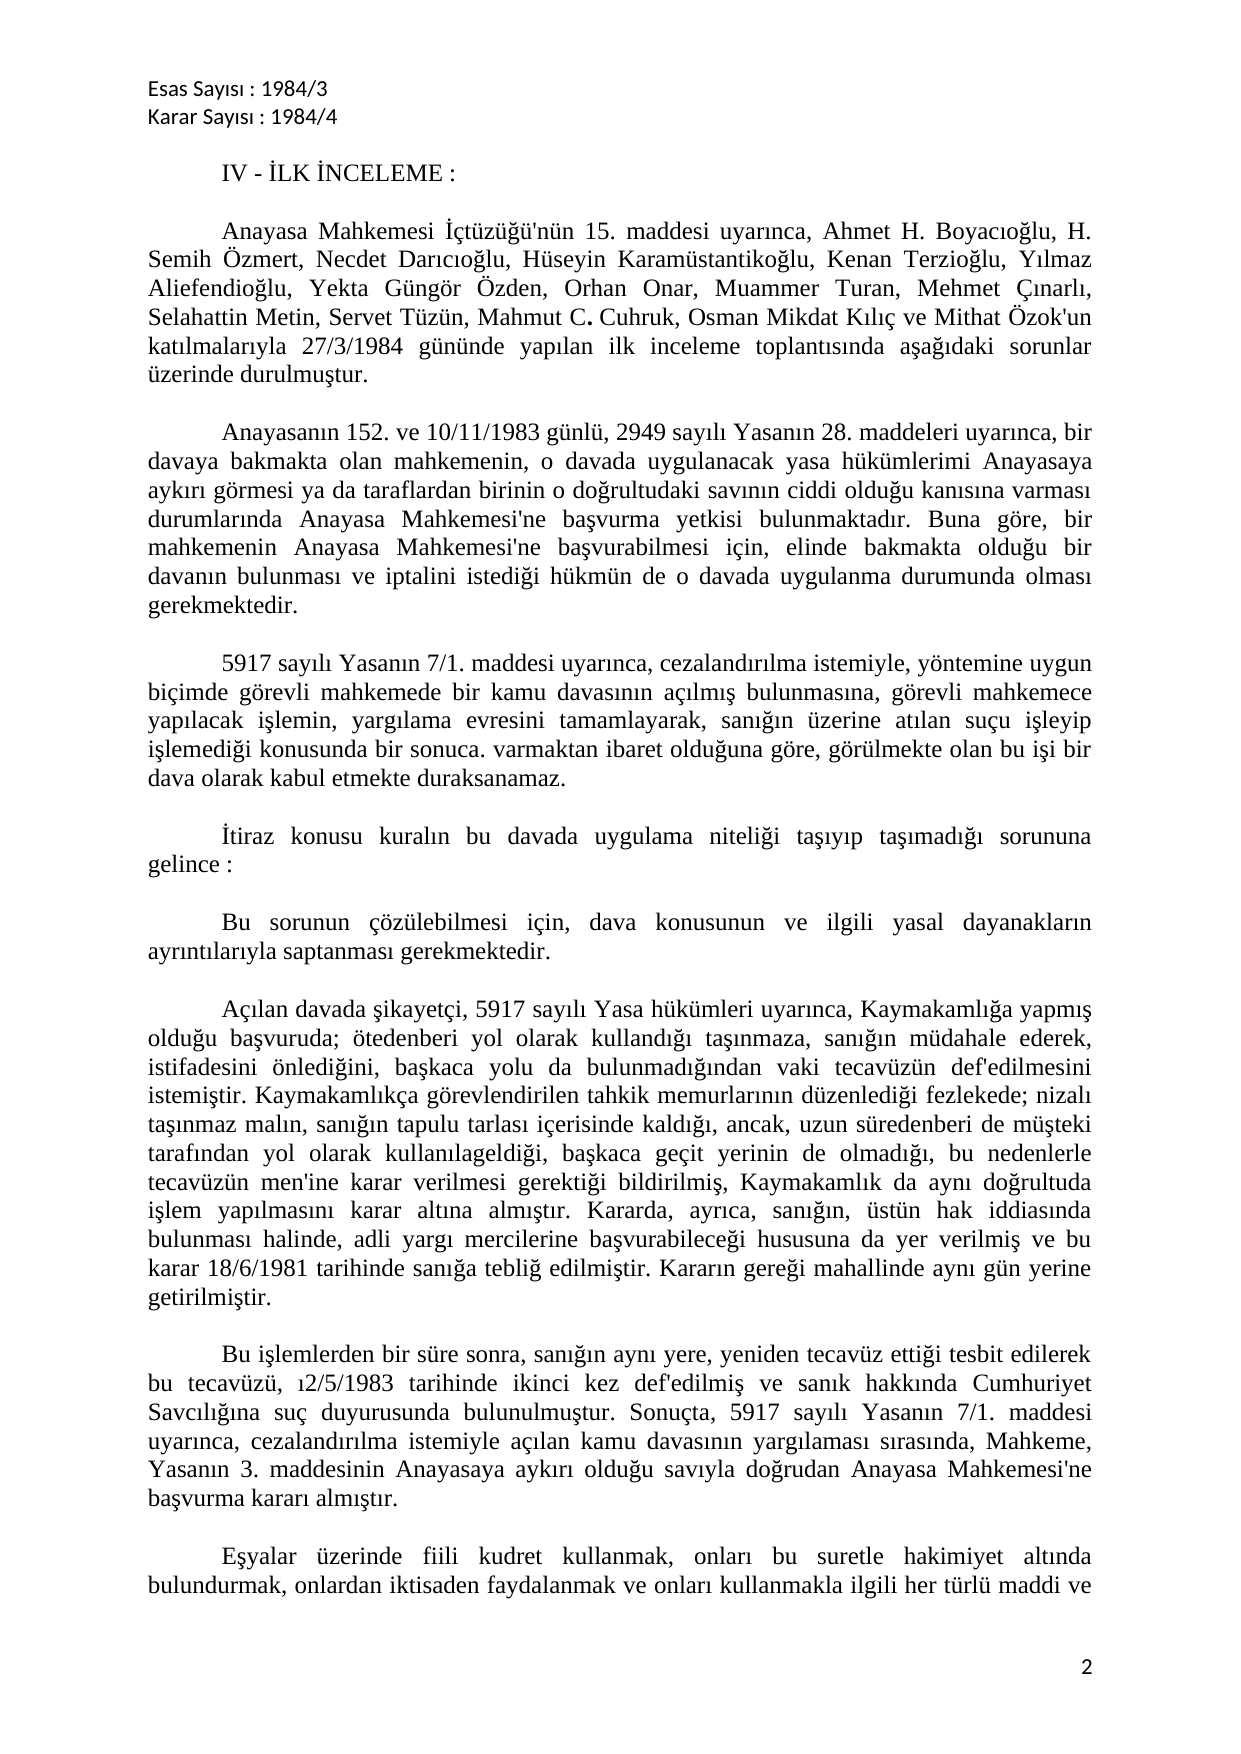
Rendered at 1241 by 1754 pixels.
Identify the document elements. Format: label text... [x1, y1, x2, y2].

text Bu sorunun çözülebilmesi için, dava konusunun ve ilgili yasal dayanakların ayrıntılarıyla saptanması gerekmektedir. [148, 907, 1093, 965]
text İtiraz konusu kuralın bu davada uygulama niteliği taşıyıp taşımadığı sorununa gelince : [148, 821, 1093, 878]
text Anayasa Mahkemesi İçtüzüğü'nün 15. maddesi uyarınca, Ahmet H. Boyacıoğlu, H. Semih Özmert, Necdet Darıcıoğlu, Hüseyin Karamüstantikoğlu, Kenan Terzioğlu, Yılmaz Aliefendioğlu, Yekta Güngör Özden, Orhan Onar, Muammer Turan, Mehmet Çınarlı, Selahattin Metin, Servet Tüzün, Mahmut C. Cuhruk, Osman Mikdat Kılıç ve Mithat Özok'un katılmalarıyla 27/3/1984 gününde yapılan ilk inceleme toplantısında aşağıdaki sorunlar üzerinde durulmuştur. [148, 216, 1093, 388]
text 5917 sayılı Yasanın 7/1. maddesi uyarınca, cezalandırılma istemiyle, yöntemine uygun biçimde görevli mahkemede bir kamu davasının açılmış bulunmasına, görevli mahkemece yapılacak işlemin, yargılama evresini tamamlayarak, sanığın üzerine atılan suçu işleyip işlemediği konusunda bir sonuca. varmaktan ibaret olduğuna göre, görülmekte olan bu işi bir dava olarak kabul etmekte duraksanamaz. [148, 648, 1093, 792]
text IV - İLK İNCELEME : [148, 158, 1093, 187]
text Açılan davada şikayetçi, 5917 sayılı Yasa hükümleri uyarınca, Kaymakamlığa yapmış olduğu başvuruda; ötedenberi yol olarak kullandığı taşınmaza, sanığın müdahale ederek, istifadesini önlediğini, başkaca yolu da bulunmadığından vaki tecavüzün def'edilmesini istemiştir. Kaymakamlıkça görevlendirilen tahkik memurlarının düzenlediği fezlekede; nizalı taşınmaz malın, sanığın tapulu tarlası içerisinde kaldığı, ancak, uzun süredenberi de müşteki tarafından yol olarak kullanılageldiği, başkaca geçit yerinin de olmadığı, bu nedenlerle tecavüzün men'ine karar verilmesi gerektiği bildirilmiş, Kaymakamlık da aynı doğrultuda işlem yapılmasını karar altına almıştır. Kararda, ayrıca, sanığın, üstün hak iddiasında bulunması halinde, adli yargı mercilerine başvurabileceği hususuna da yer verilmiş ve bu karar 18/6/1981 tarihinde sanığa tebliğ edilmiştir. Kararın gereği mahallinde aynı gün yerine getirilmiştir. [148, 994, 1093, 1310]
text Anayasanın 152. ve 10/11/1983 günlü, 2949 sayılı Yasanın 28. maddeleri uyarınca, bir davaya bakmakta olan mahkemenin, o davada uygulanacak yasa hükümlerimi Anayasaya aykırı görmesi ya da taraflardan birinin o doğrultudaki savının ciddi olduğu kanısına varması durumlarında Anayasa Mahkemesi'ne başvurma yetkisi bulunmaktadır. Buna göre, bir mahkemenin Anayasa Mahkemesi'ne başvurabilmesi için, elinde bakmakta olduğu bir davanın bulunması ve iptalini istediği hükmün de o davada uygulanma durumunda olması gerekmektedir. [148, 417, 1093, 619]
text Bu işlemlerden bir süre sonra, sanığın aynı yere, yeniden tecavüz ettiği tesbit edilerek bu tecavüzü, ı2/5/1983 tarihinde ikinci kez def'edilmiş ve sanık hakkında Cumhuriyet Savcılığına suç duyurusunda bulunulmuştur. Sonuçta, 5917 sayılı Yasanın 7/1. maddesi uyarınca, cezalandırılma istemiyle açılan kamu davasının yargılaması sırasında, Mahkeme, Yasanın 3. maddesinin Anayasaya aykırı olduğu savıyla doğrudan Anayasa Mahkemesi'ne başvurma kararı almıştır. [148, 1339, 1093, 1512]
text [148, 1541, 1093, 1599]
